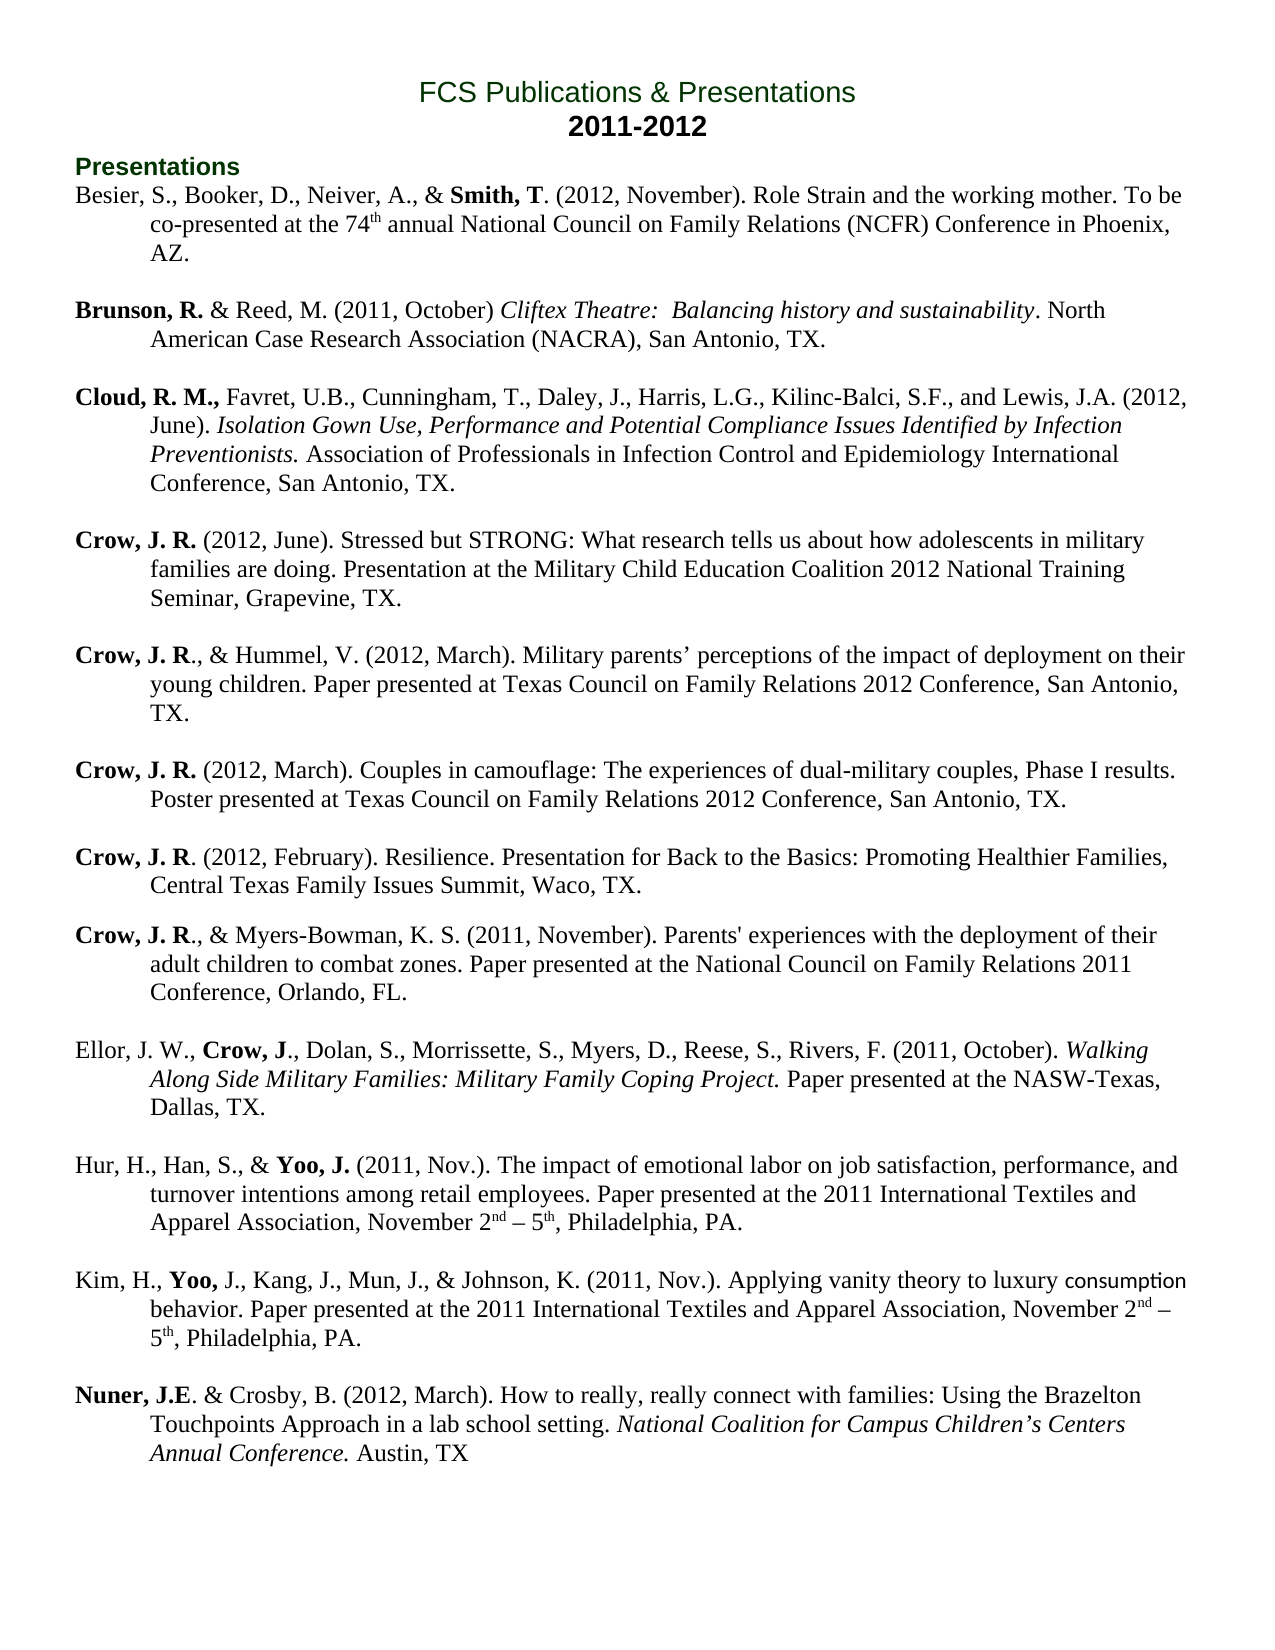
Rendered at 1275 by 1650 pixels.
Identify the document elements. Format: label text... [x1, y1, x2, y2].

text Crow, J. R. (2012, June). Stressed but STRONG: What research tells us about how adolescents in military families are doing. Presentation at the Military Child Education Coalition 2012 National Training Seminar, Grapevine, TX. [75, 525, 1200, 612]
text Crow, J. R., & Myers-Bowman, K. S. (2011, November). Parents' experiences with the deployment of their adult children to combat zones. Paper presented at the National Council on Family Relations 2011 Conference, Orlando, FL. [75, 920, 1200, 1006]
list Besier, S., Booker, D., Neiver, A., & Smith, T. (2012, November). Role Strain and the working mother. To be co-presented at the 74th annual National Council on Family Relations (NCFR) Conference in Phoenix, AZ. [75, 180, 1200, 267]
text Kim, H., Yoo, J., Kang, J., Mun, J., & Johnson, K. (2011, Nov.). Applying vanity theory to luxury consumption behavior. Paper presented at the 2011 International Textiles and Apparel Association, November 2nd – 5th, Philadelphia, PA. [75, 1265, 1200, 1352]
text Crow, J. R., & Hummel, V. (2012, March). Military parents’ perceptions of the impact of deployment on their young children. Paper presented at Texas Council on Family Relations 2012 Conference, San Antonio, TX. [75, 640, 1200, 727]
subtitle Presentations [75, 152, 1200, 180]
subtitle FCS Publications & Presentations [75, 75, 1200, 108]
text Brunson, R. & Reed, M. (2011, October) Cliftex Theatre: Balancing history and sustainability. North American Case Research Association (NACRA), San Antonio, TX. [75, 295, 1200, 353]
text Crow, J. R. (2012, March). Couples in camouflage: The experiences of dual-military couples, Phase I results. Poster presented at Texas Council on Family Relations 2012 Conference, San Antonio, TX. [75, 755, 1200, 813]
text Nuner, J.E. & Crosby, B. (2012, March). How to really, really connect with families: Using the Brazelton Touchpoints Approach in a lab school setting. National Coalition for Campus Children’s Centers Annual Conference. Austin, TX [75, 1380, 1200, 1467]
text 2011-2012 [75, 108, 1200, 142]
text Hur, H., Han, S., & Yoo, J. (2011, Nov.). The impact of emotional labor on job satisfaction, performance, and turnover intentions among retail employees. Paper presented at the 2011 International Textiles and Apparel Association, November 2nd – 5th, Philadelphia, PA. [75, 1150, 1200, 1236]
text Crow, J. R. (2012, February). Resilience. Presentation for Back to the Basics: Promoting Healthier Families, Central Texas Family Issues Summit, Waco, TX. [75, 842, 1200, 899]
text Ellor, J. W., Crow, J., Dolan, S., Morrissette, S., Myers, D., Reese, S., Rivers, F. (2011, October). Walking Along Side Military Families: Military Family Coping Project. Paper presented at the NASW-Texas, Dallas, TX. [75, 1035, 1200, 1121]
text Cloud, R. M., Favret, U.B., Cunningham, T., Daley, J., Harris, L.G., Kilinc-Balci, S.F., and Lewis, J.A. (2012, June). Isolation Gown Use, Performance and Potential Compliance Issues Identified by Infection Preventionists. Association of Professionals in Infection Control and Epidemiology International Conference, San Antonio, TX. [75, 382, 1200, 497]
